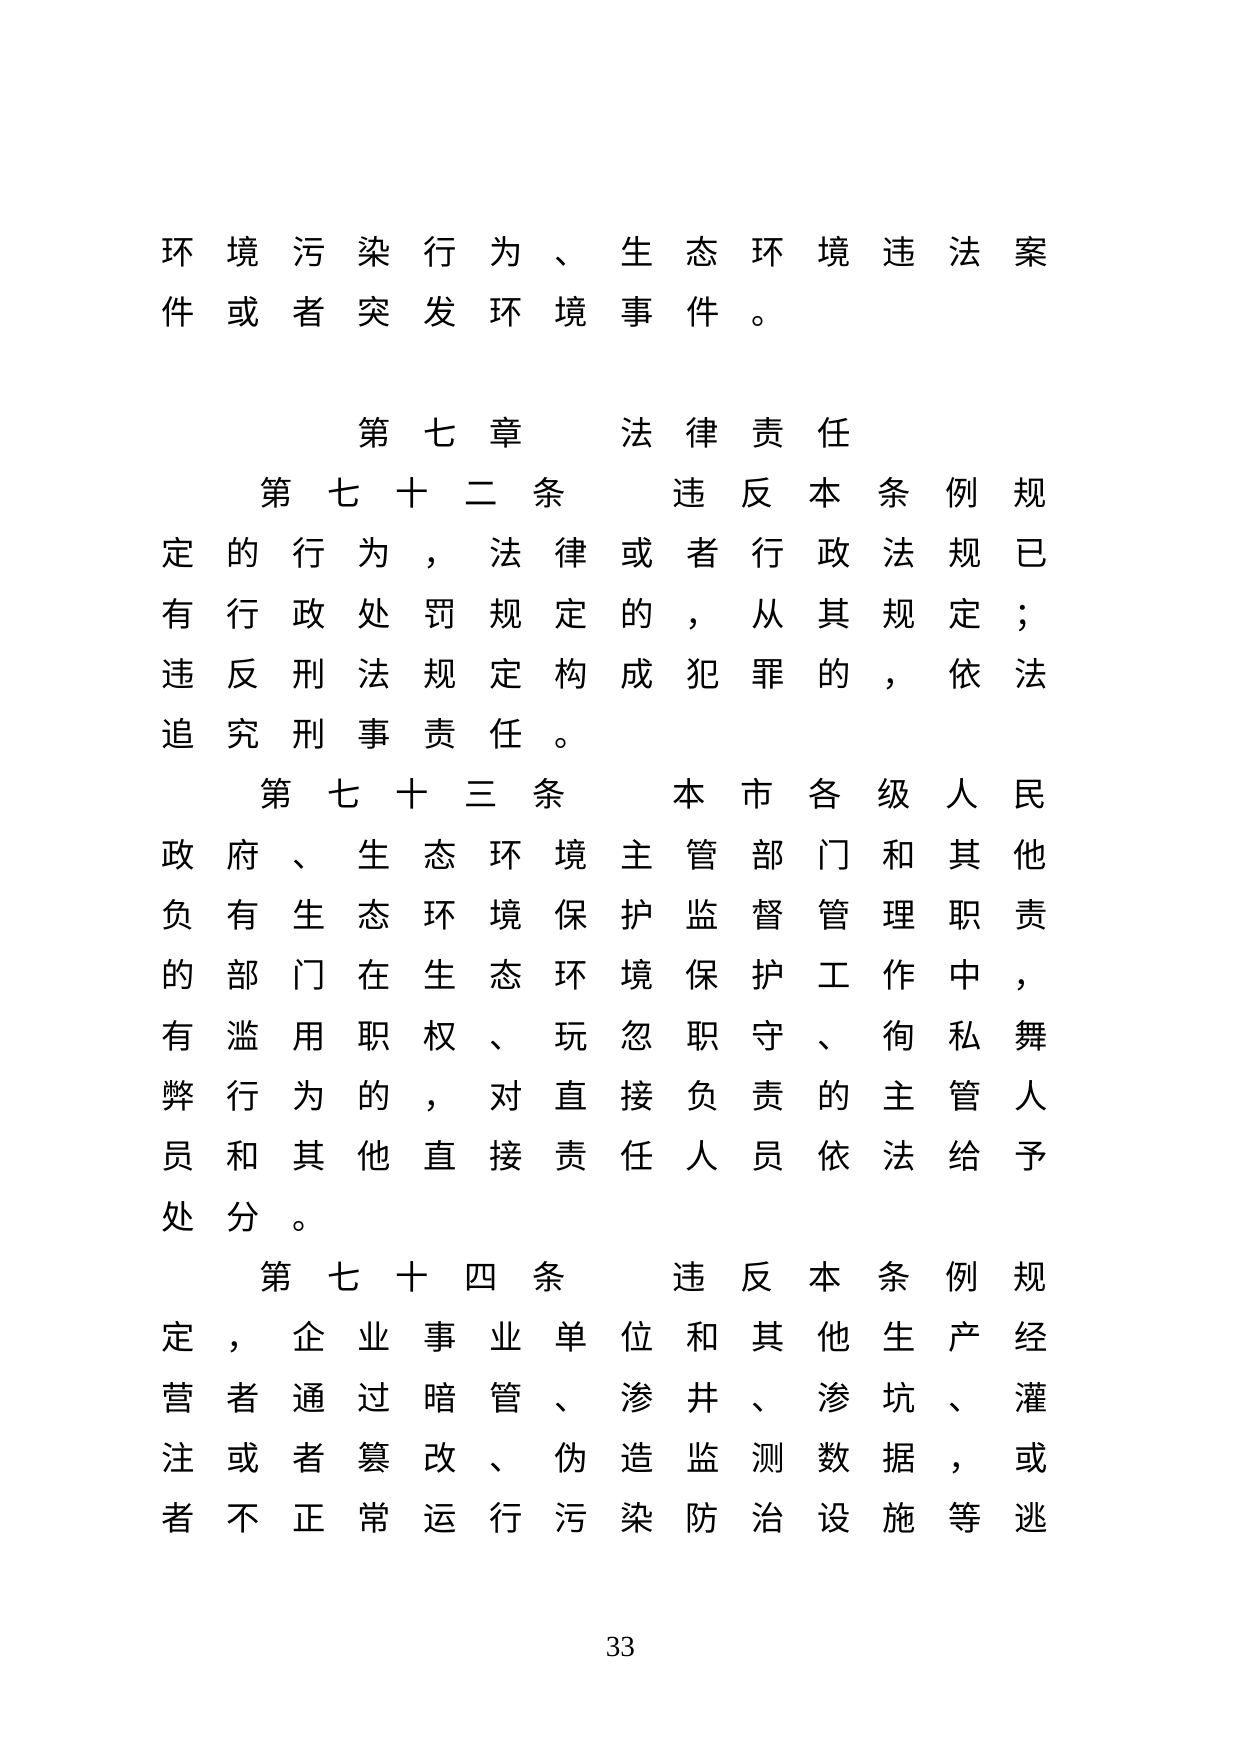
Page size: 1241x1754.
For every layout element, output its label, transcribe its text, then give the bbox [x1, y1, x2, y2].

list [161, 219, 1079, 340]
text 第七章 法律责任 [161, 400, 1079, 461]
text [161, 1245, 1079, 1546]
list 第七十二条 违反本条例规定的行为，法律或者行政法规已有行政处罚规定的，从其规定；违反刑法规定构成犯罪的，依法追究刑事责任。 [161, 461, 1079, 762]
list 第七十三条 本市各级人民政府、生态环境主管部门和其他负有生态环境保护监督管理职责的部门在生态环境保护工作中，有滥用职权、玩忽职守、徇私舞弊行为的，对直接负责的主管人员和其他直接责任人员依法给予处分。 [161, 762, 1079, 1245]
